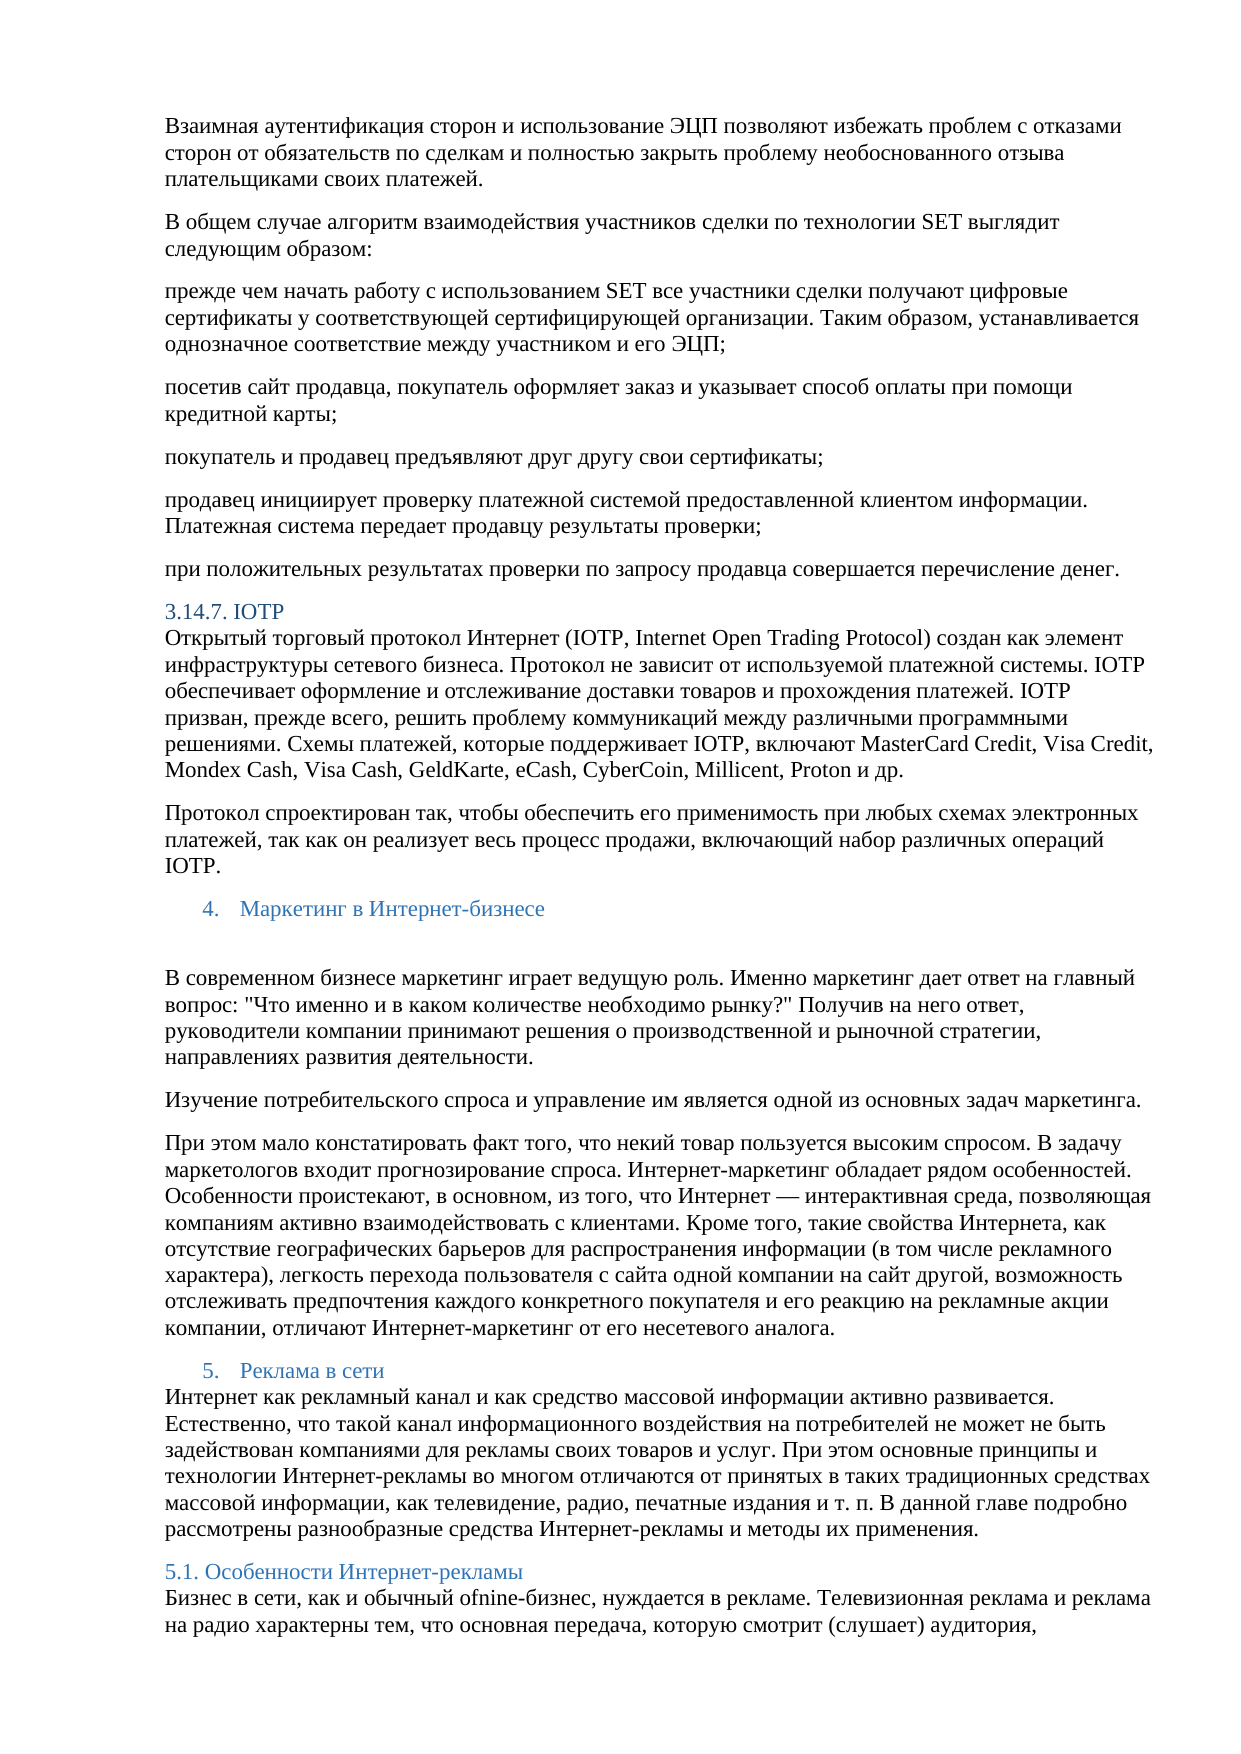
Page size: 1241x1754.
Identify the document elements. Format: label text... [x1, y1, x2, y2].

subtitle 3.14.7. IOТР [164, 598, 1157, 624]
subtitle Реклама в сети [202, 1357, 1157, 1383]
text В общем случае алгоритм взаимодействия участников сделки по технологии SET выглядит следующим образом: [164, 208, 1157, 261]
text покупатель и продавец предъявляют друг другу свои сертификаты; [164, 443, 1157, 469]
text Изучение потребительского спроса и управление им является одной из основных задач маркетинга. [164, 1086, 1157, 1113]
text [164, 1584, 1157, 1637]
text посетив сайт продавца, покупатель оформляет заказ и указывает способ оплаты при помощи кредитной карты; [164, 373, 1157, 426]
text Открытый торговый протокол Интернет (IOТР, Internet Open Trading Protocol) создан как элемент инфраструктуры сетевого бизнеса. Протокол не зависит от используемой платежной системы. IOТР обеспечивает оформление и отслеживание доставки товаров и прохождения платежей. IOТР призван, прежде всего, решить проблему коммуникаций между различными программными решениями. Схемы платежей, которые поддерживает IOТР, включают MasterCard Credit, Visa Credit, Mondex Cash, Visa Cash, GeldKarte, eCash, CyberCoin, Millicent, Proton и др. [164, 624, 1157, 783]
text прежде чем начать работу с использованием SET все участники сделки получают цифровые сертификаты у соответствующей сертифицирующей организации. Таким образом, устанавливается однозначное соответствие между участником и его ЭЦП; [164, 278, 1157, 357]
text продавец инициирует проверку платежной системой предоставленной клиентом информации. Платежная система передает продавцу результаты проверки; [164, 486, 1157, 538]
text Интернет как рекламный канал и как средство массовой информации активно развивается. Естественно, что такой канал информационного воздействия на потребителей не может не быть задействован компаниями для рекламы своих товаров и услуг. При этом основные принципы и технологии Интернет-рекламы во многом отличаются от принятых в таких традиционных средствах массовой информации, как телевидение, радио, печатные издания и т. п. В данной главе подробно рассмотрены разнообразные средства Интернет-рекламы и методы их применения. [164, 1383, 1157, 1541]
text Взаимная аутентификация сторон и использование ЭЦП позволяют избежать проблем с отказами сторон от обязательств по сделкам и полностью закрыть проблему необоснованного отзыва плательщиками своих платежей. [164, 112, 1157, 192]
text при положительных результатах проверки по запросу продавца совершается перечисление денег. [164, 555, 1157, 581]
subtitle 5.1. Особенности Интернет-рекламы [164, 1558, 1157, 1584]
text Протокол спроектирован так, чтобы обеспечить его применимость при любых схемах электронных платежей, так как он реализует весь процесс продажи, включающий набор различных операций IOТР. [164, 799, 1157, 878]
text При этом мало констатировать факт того, что некий товар пользуется высоким спросом. В задачу маркетологов входит прогнозирование спроса. Интернет-маркетинг обладает рядом особенностей. Особенности проистекают, в основном, из того, что Интернет — интерактивная среда, позволяющая компаниям активно взаимодействовать с клиентами. Кроме того, такие свойства Интернета, как отсутствие географических барьеров для распространения информации (в том числе рекламного характера), легкость перехода пользователя с сайта одной компании на сайт другой, возможность отслеживать предпочтения каждого конкретного покупателя и его реакцию на рекламные акции компании, отличают Интернет-маркетинг от его несетевого аналога. [164, 1129, 1157, 1340]
text В современном бизнесе маркетинг играет ведущую роль. Именно маркетинг дает ответ на главный вопрос: "Что именно и в каком количестве необходимо рынку?" Получив на него ответ, руководители компании принимают решения о производственной и рыночной стратегии, направлениях развития деятельности. [164, 964, 1157, 1070]
subtitle Маркетинг в Интернет-бизнесе [202, 895, 1157, 921]
